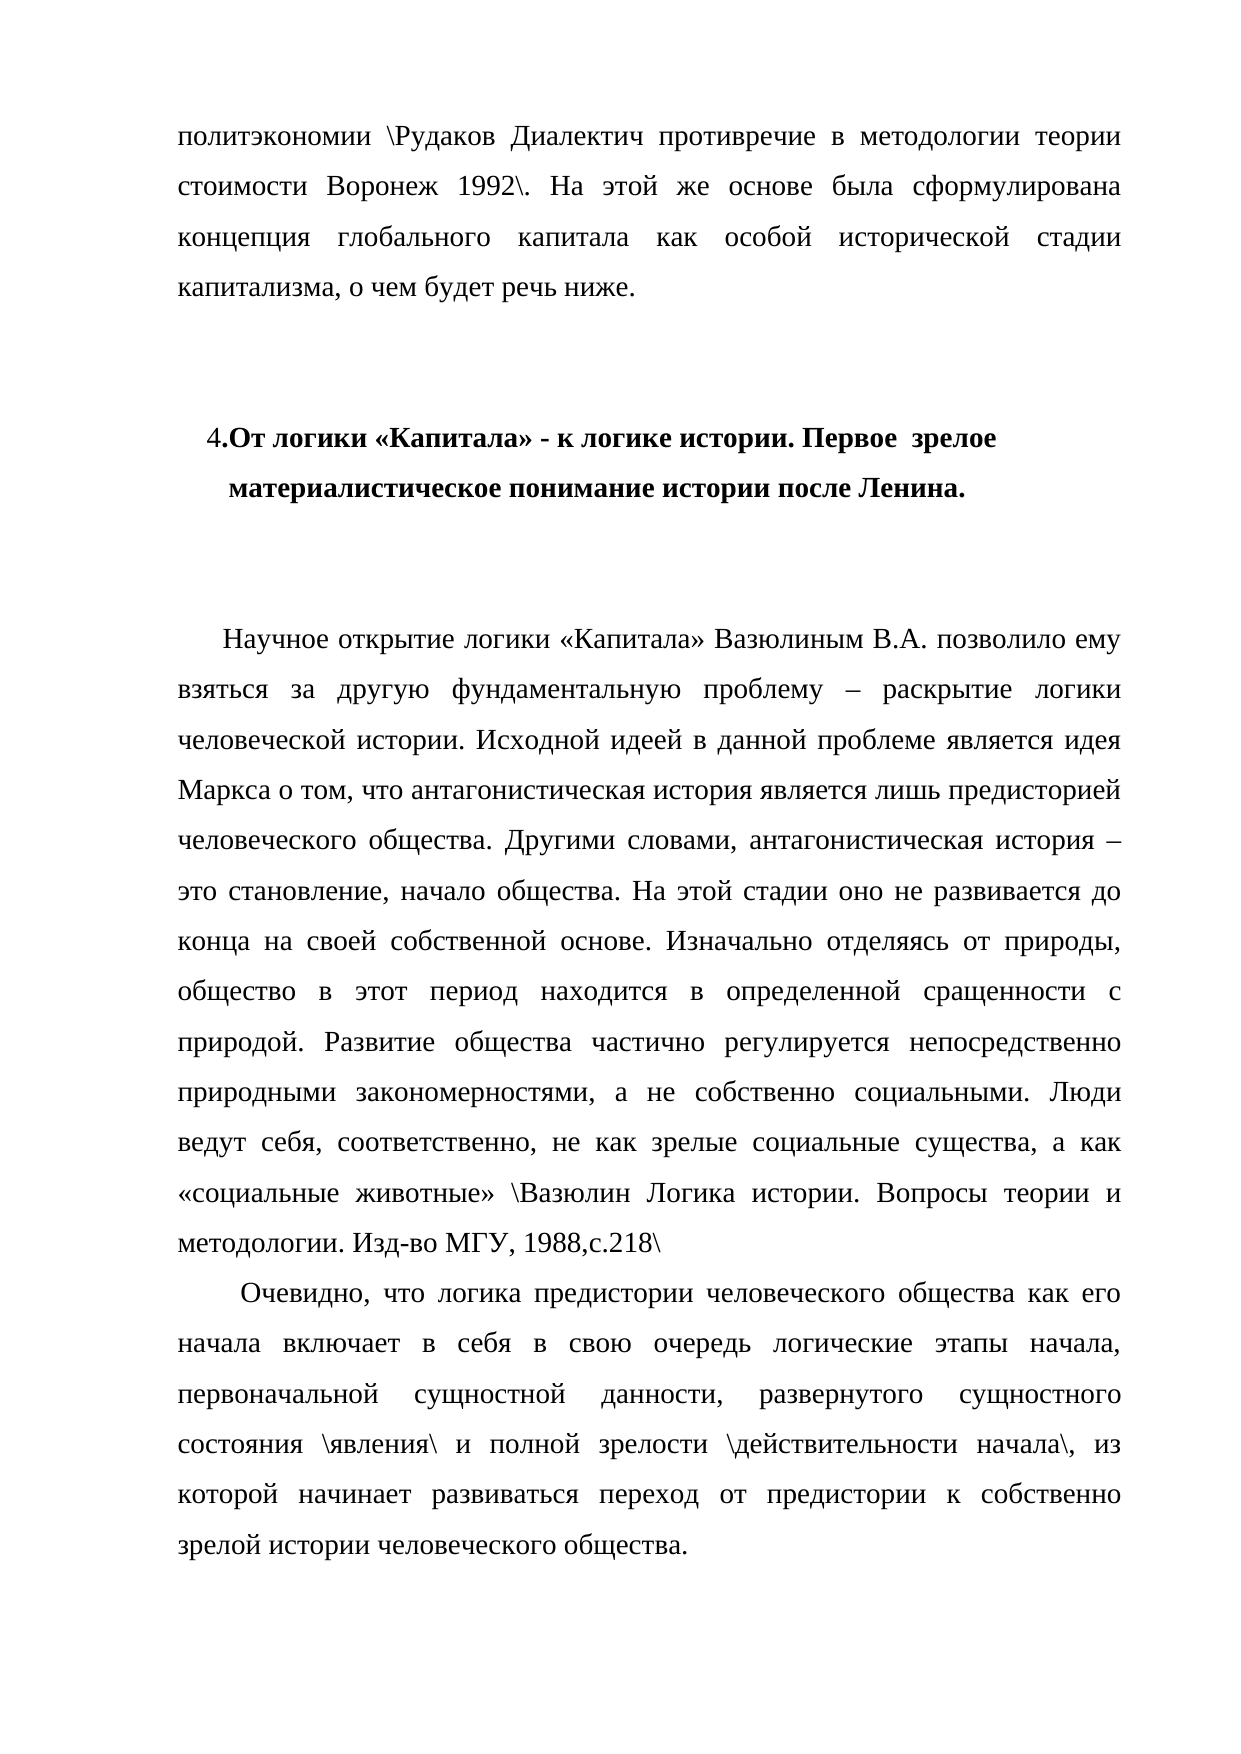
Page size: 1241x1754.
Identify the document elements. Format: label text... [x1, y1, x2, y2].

text материалистическое понимание истории после Ленина. [177, 470, 1122, 504]
text Очевидно, что логика предистории человеческого общества как его начала включает в себя в свою очередь логические этапы начала, первоначальной сущностной данности, развернутого сущностного состояния \явления\ и полной зрелости \действительности начала\, из которой начинает развиваться переход от предистории к собственно зрелой истории человеческого общества. [177, 1275, 1122, 1560]
text Научное открытие логики «Капитала» Вазюлиным В.А. позволило ему взяться за другую фундаментальную проблему – раскрытие логики человеческой истории. Исходной идеей в данной проблеме является идея Маркса о том, что антагонистическая история является лишь предисторией человеческого общества. Другими словами, антагонистическая история – это становление, начало общества. На этой стадии оно не развивается до конца на своей собственной основе. Изначально отделяясь от природы, общество в этот период находится в определенной сращенности с природой. Развитие общества частично регулируется непосредственно природными закономерностями, а не собственно социальными. Люди ведут себя, соответственно, не как зрелые социальные существа, а как «социальные животные» \Вазюлин Логика истории. Вопросы теории и методологии. Изд-во МГУ, 1988,с.218\ [177, 621, 1122, 1258]
text 4.От логики «Капитала» - к логике истории. Первое зрелое [177, 420, 1122, 453]
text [177, 118, 1122, 303]
